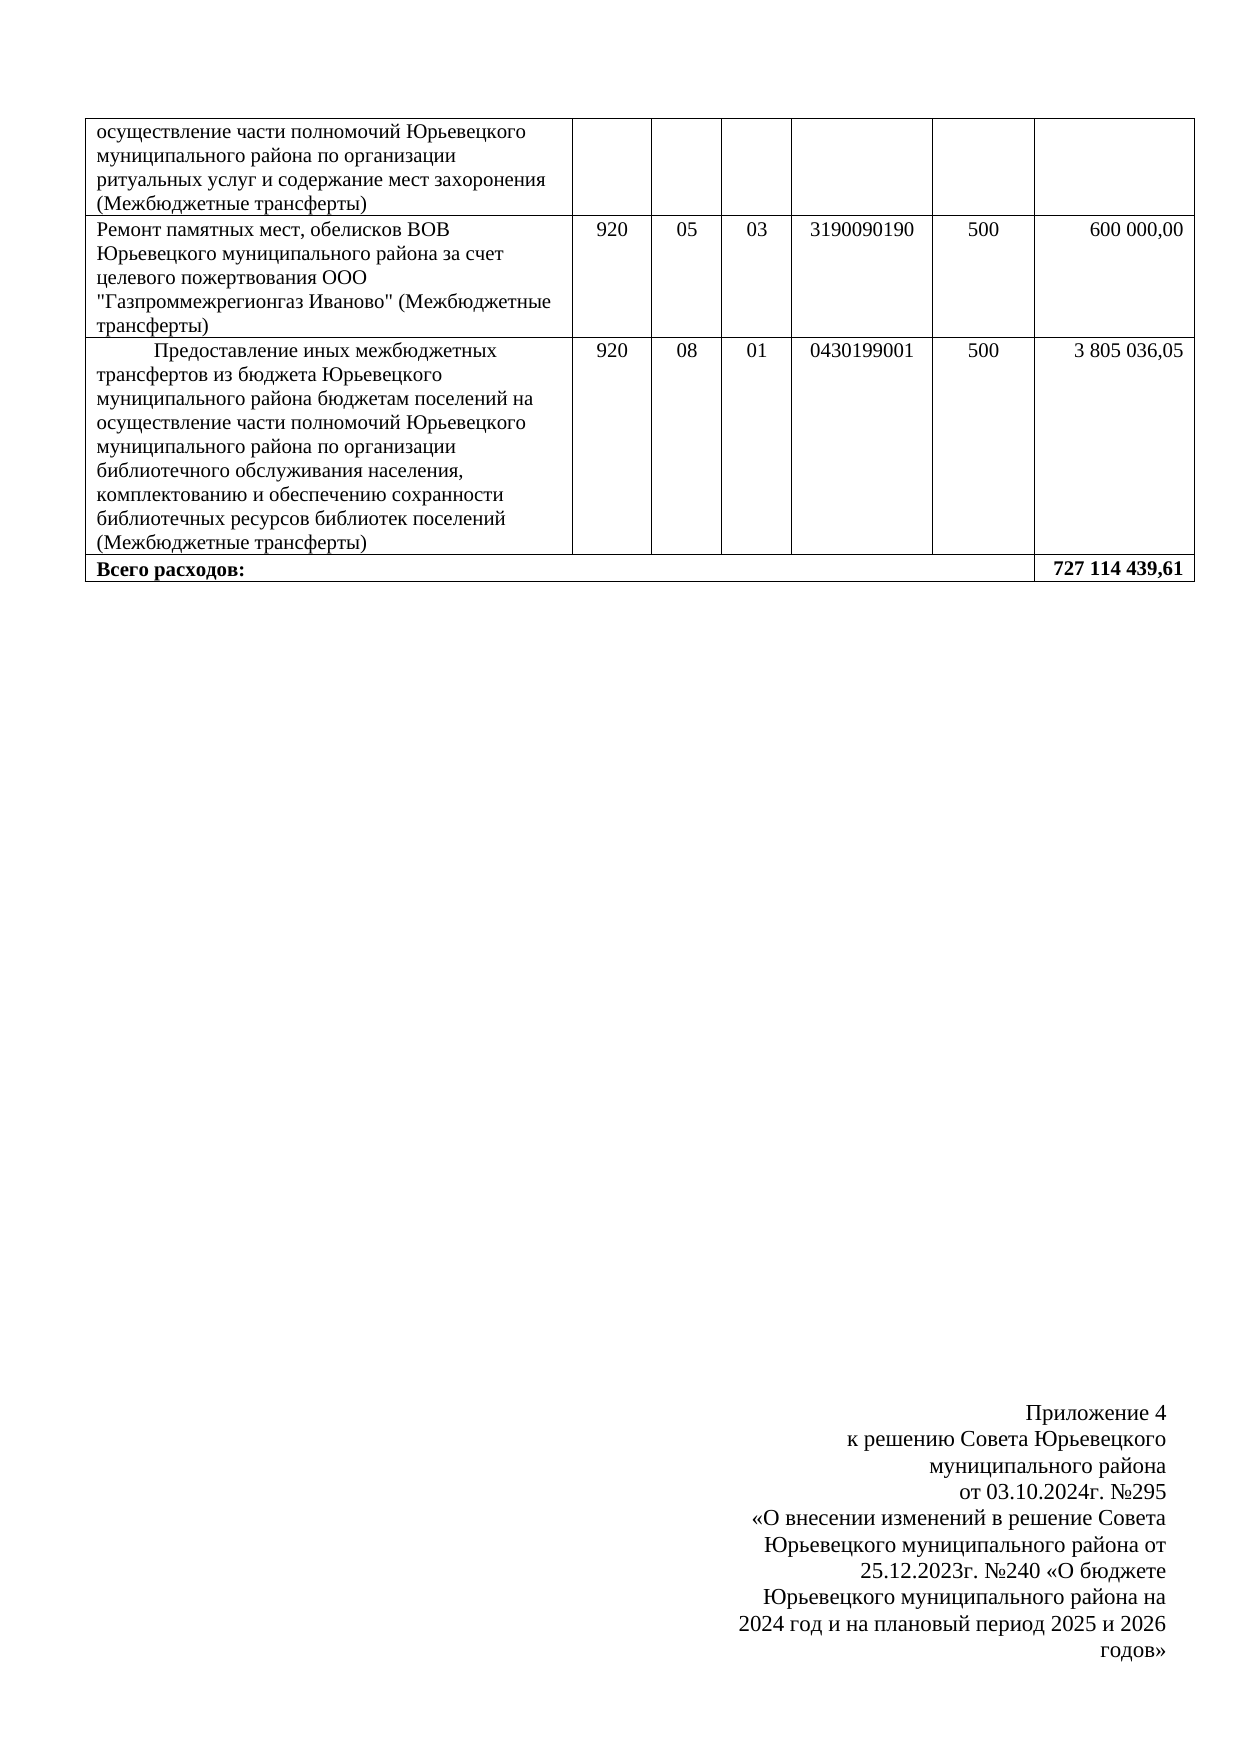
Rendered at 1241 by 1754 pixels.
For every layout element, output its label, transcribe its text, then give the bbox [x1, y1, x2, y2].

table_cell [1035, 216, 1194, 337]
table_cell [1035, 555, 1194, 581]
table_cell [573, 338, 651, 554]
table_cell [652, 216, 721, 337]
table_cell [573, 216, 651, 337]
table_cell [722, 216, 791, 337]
text «О внесении изменений в решение Совета Юрьевецкого муниципального района от 25.12.2023г. №240 «О бюджете Юрьевецкого муниципального района на 2024 год и на плановый период 2025 и 2026 годов» [724, 1504, 1166, 1662]
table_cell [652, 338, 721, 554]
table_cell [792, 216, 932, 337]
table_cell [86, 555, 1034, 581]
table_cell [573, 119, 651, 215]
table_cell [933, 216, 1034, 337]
text от 03.10.2024г. №295 [724, 1478, 1166, 1504]
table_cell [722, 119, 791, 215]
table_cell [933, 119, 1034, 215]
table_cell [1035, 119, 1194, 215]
text к решению Совета Юрьевецкого муниципального района [724, 1425, 1166, 1478]
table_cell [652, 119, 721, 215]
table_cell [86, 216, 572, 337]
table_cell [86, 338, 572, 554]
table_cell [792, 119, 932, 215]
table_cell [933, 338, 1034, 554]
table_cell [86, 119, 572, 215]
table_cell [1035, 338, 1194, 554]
text Приложение 4 [724, 1399, 1166, 1425]
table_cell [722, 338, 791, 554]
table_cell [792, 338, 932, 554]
